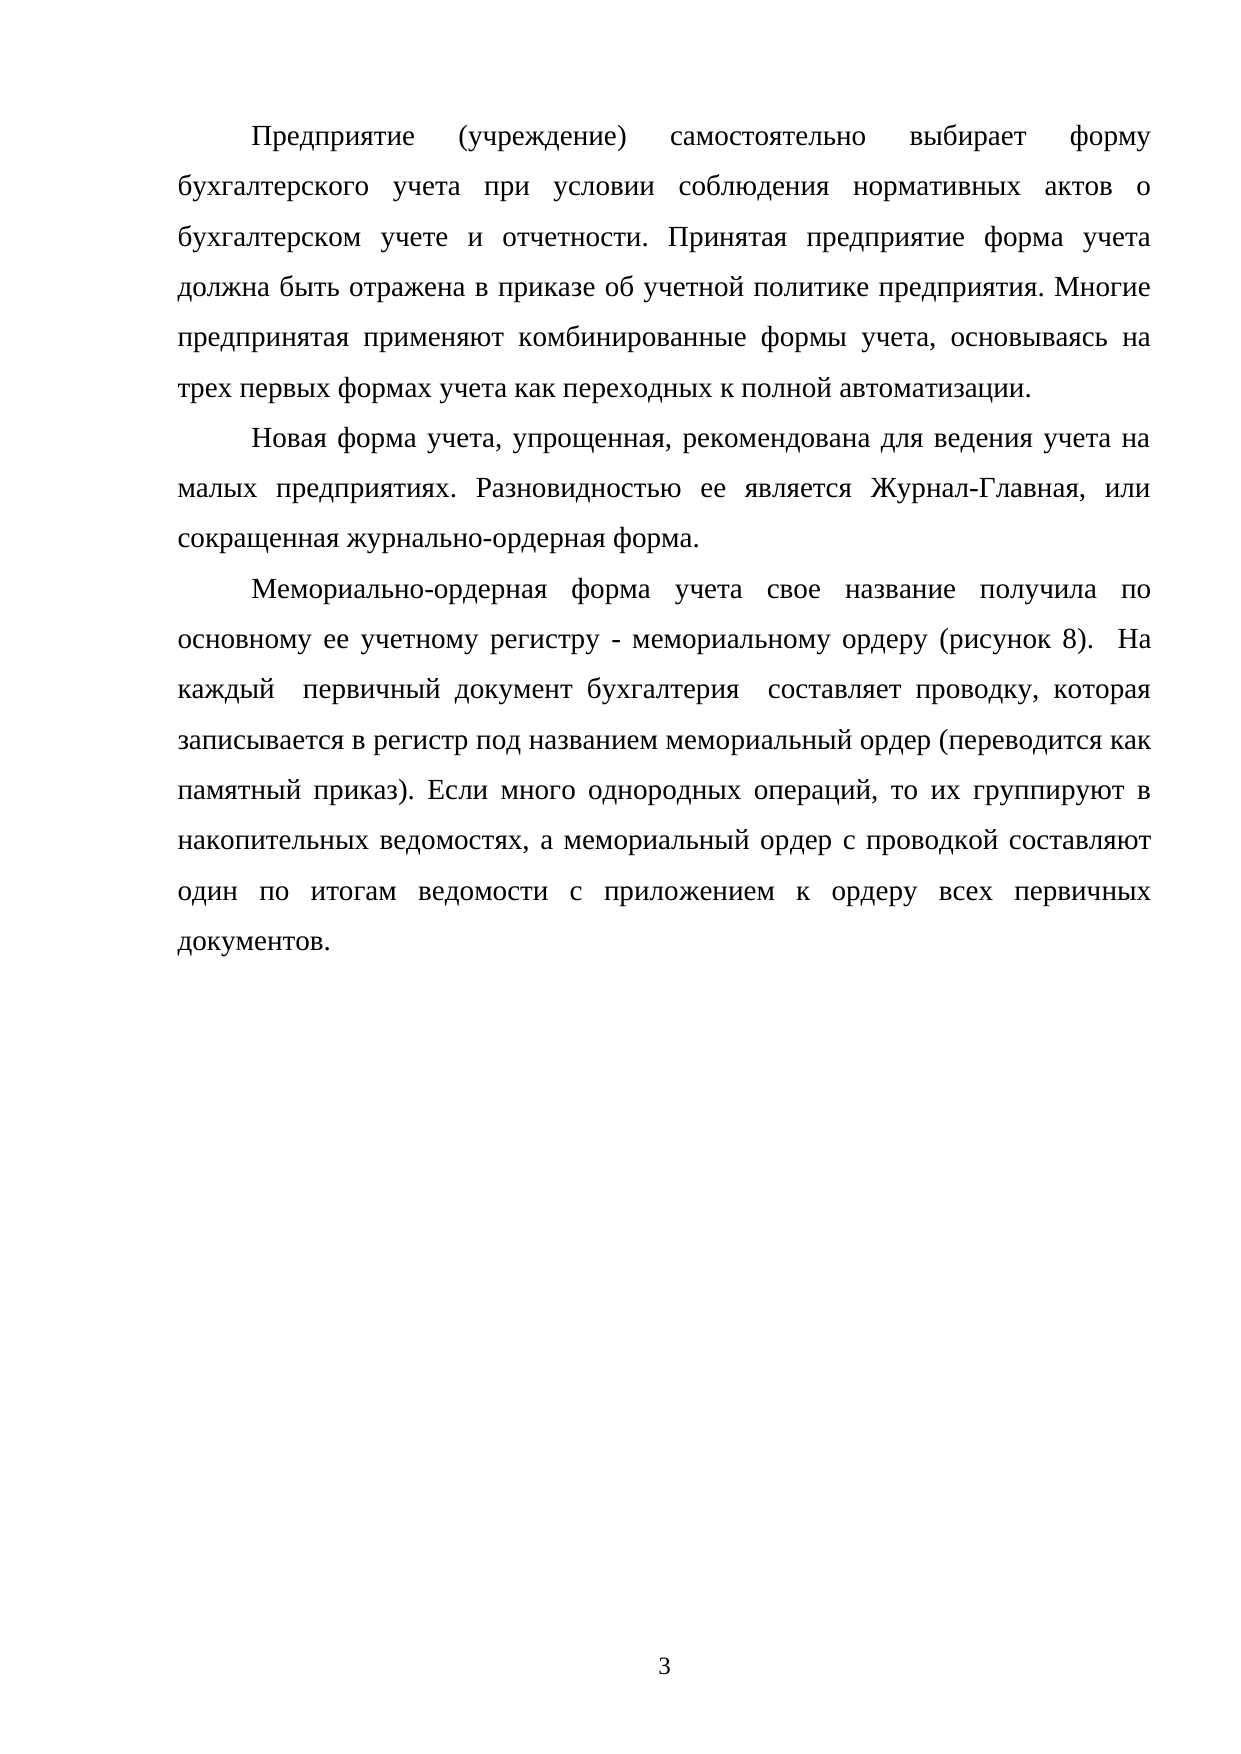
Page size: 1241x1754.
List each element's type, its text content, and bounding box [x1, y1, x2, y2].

text Новая форма учета, упрощенная, рекомендована для ведения учета на малых предприятиях. Разновидностью ее является Журнал-Главная, или сокращенная журнально-ордерная форма. [177, 420, 1152, 554]
text Мемориально-ордерная форма учета свое название получила по основному ее учетному регистру - мемориальному ордеру (рисунок 8). На каждый первичный документ бухгалтерия составляет проводку, которая записывается в регистр под названием мемориальный ордер (переводится как памятный приказ). Если много однородных операций, то их группируют в накопительных ведомостях, а мемориальный ордер с проводкой составляют один по итогам ведомости с приложением к ордеру всех первичных документов. [177, 571, 1152, 957]
text Предприятие (учреждение) самостоятельно выбирает форму бухгалтерского учета при условии соблюдения нормативных актов о бухгалтерском учете и отчетности. Принятая предприятие форма учета должна быть отражена в приказе об учетной политике предприятия. Многие предпринятая применяют комбинированные формы учета, основываясь на трех первых формах учета как переходных к полной автоматизации. [177, 118, 1152, 403]
